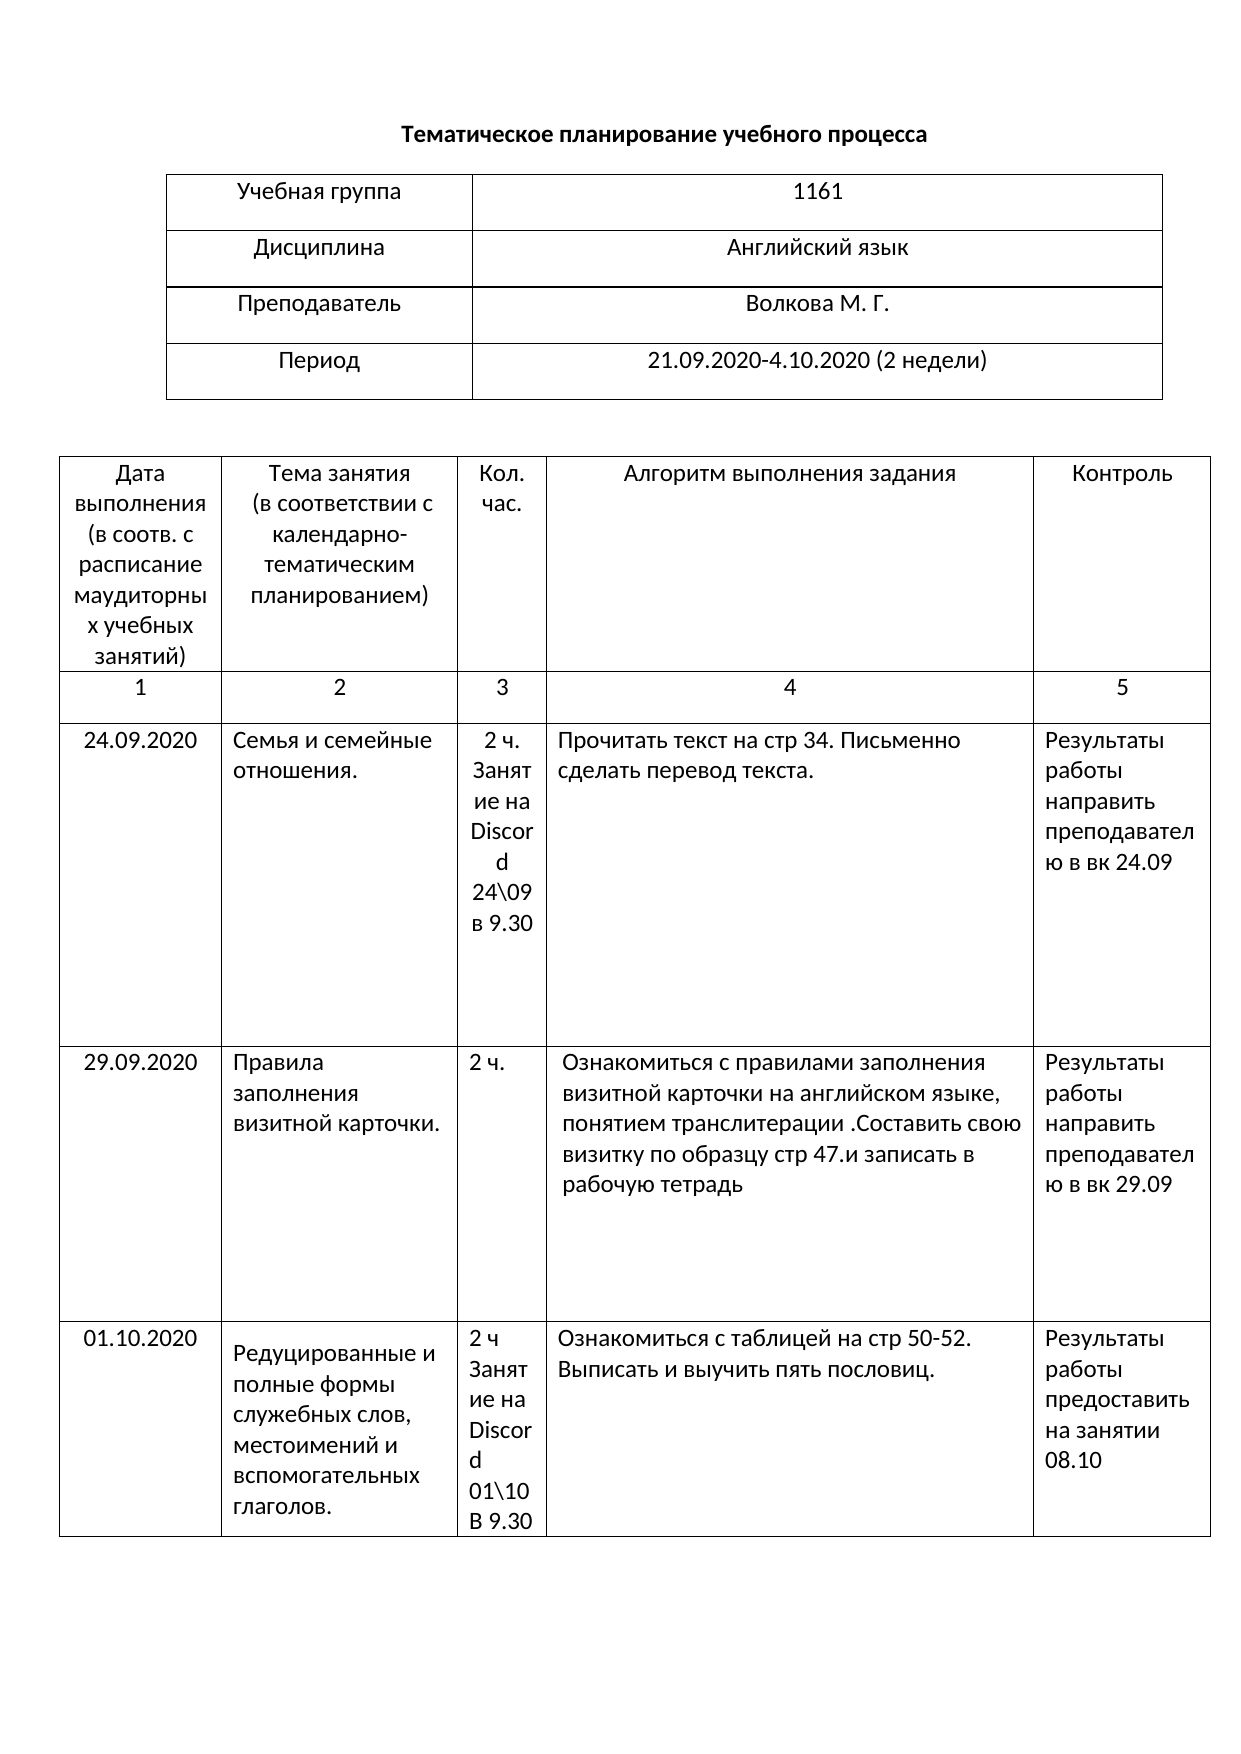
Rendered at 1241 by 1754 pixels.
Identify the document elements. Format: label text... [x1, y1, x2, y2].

table_cell Английский язык [473, 231, 1162, 286]
table_cell 2 ч. Занятие на Discord 24\09 в 9.30 [458, 724, 546, 1046]
table_header 1161 [473, 175, 1162, 230]
table_cell Волкова М. Г. [473, 288, 1162, 343]
table_cell Преподаватель [167, 288, 472, 343]
table_cell 2 [222, 672, 457, 723]
table_cell Дисциплина [167, 231, 472, 286]
table_header Учебная группа [167, 175, 472, 230]
table_cell Результаты работы направить преподавателю в вк 24.09 [1034, 724, 1210, 1046]
table_header Тема занятия (в соответствии с календарно-тематическим планированием) [222, 457, 457, 671]
table_cell Редуцированные и полные формы служебных слов, местоимений и вспомогательных глаголов. [222, 1322, 457, 1536]
table_cell 21.09.2020-4.10.2020 (2 недели) [473, 344, 1162, 399]
table_header Контроль [1034, 457, 1210, 671]
table_cell Период [167, 344, 472, 399]
text Тематическое планирование учебного процесса [177, 118, 1152, 149]
table_cell 3 [458, 672, 546, 723]
table_cell Ознакомиться с правилами заполнения визитной карточки на английском языке, понятием транслитерации .Составить свою визитку по образцу стр 47.и записать в рабочую тетрадь [547, 1047, 1033, 1321]
table_cell 5 [1034, 672, 1210, 723]
table_cell 29.09.2020 [60, 1047, 221, 1321]
table_header Дата выполнения (в соотв. с расписаниемаудиторных учебных занятий) [60, 457, 221, 671]
table_cell Прочитать текст на стр 34. Письменно сделать перевод текста. [547, 724, 1033, 1046]
table_cell Семья и семейные отношения. [222, 724, 457, 1046]
table_cell 1 [60, 672, 221, 723]
table_header Кол. час. [458, 457, 546, 671]
table_cell Результаты работы направить преподавателю в вк 29.09 [1034, 1047, 1210, 1321]
table_header Алгоритм выполнения задания [547, 457, 1033, 671]
table_cell 01.10.2020 [60, 1322, 221, 1536]
table_cell 24.09.2020 [60, 724, 221, 1046]
table_cell 4 [547, 672, 1033, 723]
table_cell 2 ч Занятие на Discord 01\10 В 9.30 [458, 1322, 546, 1536]
table_cell Ознакомиться с таблицей на стр 50-52. Выписать и выучить пять пословиц. [547, 1322, 1033, 1536]
table_cell Результаты работы предоставить на занятии 08.10 [1034, 1322, 1210, 1536]
table_cell 2 ч. [458, 1047, 546, 1321]
